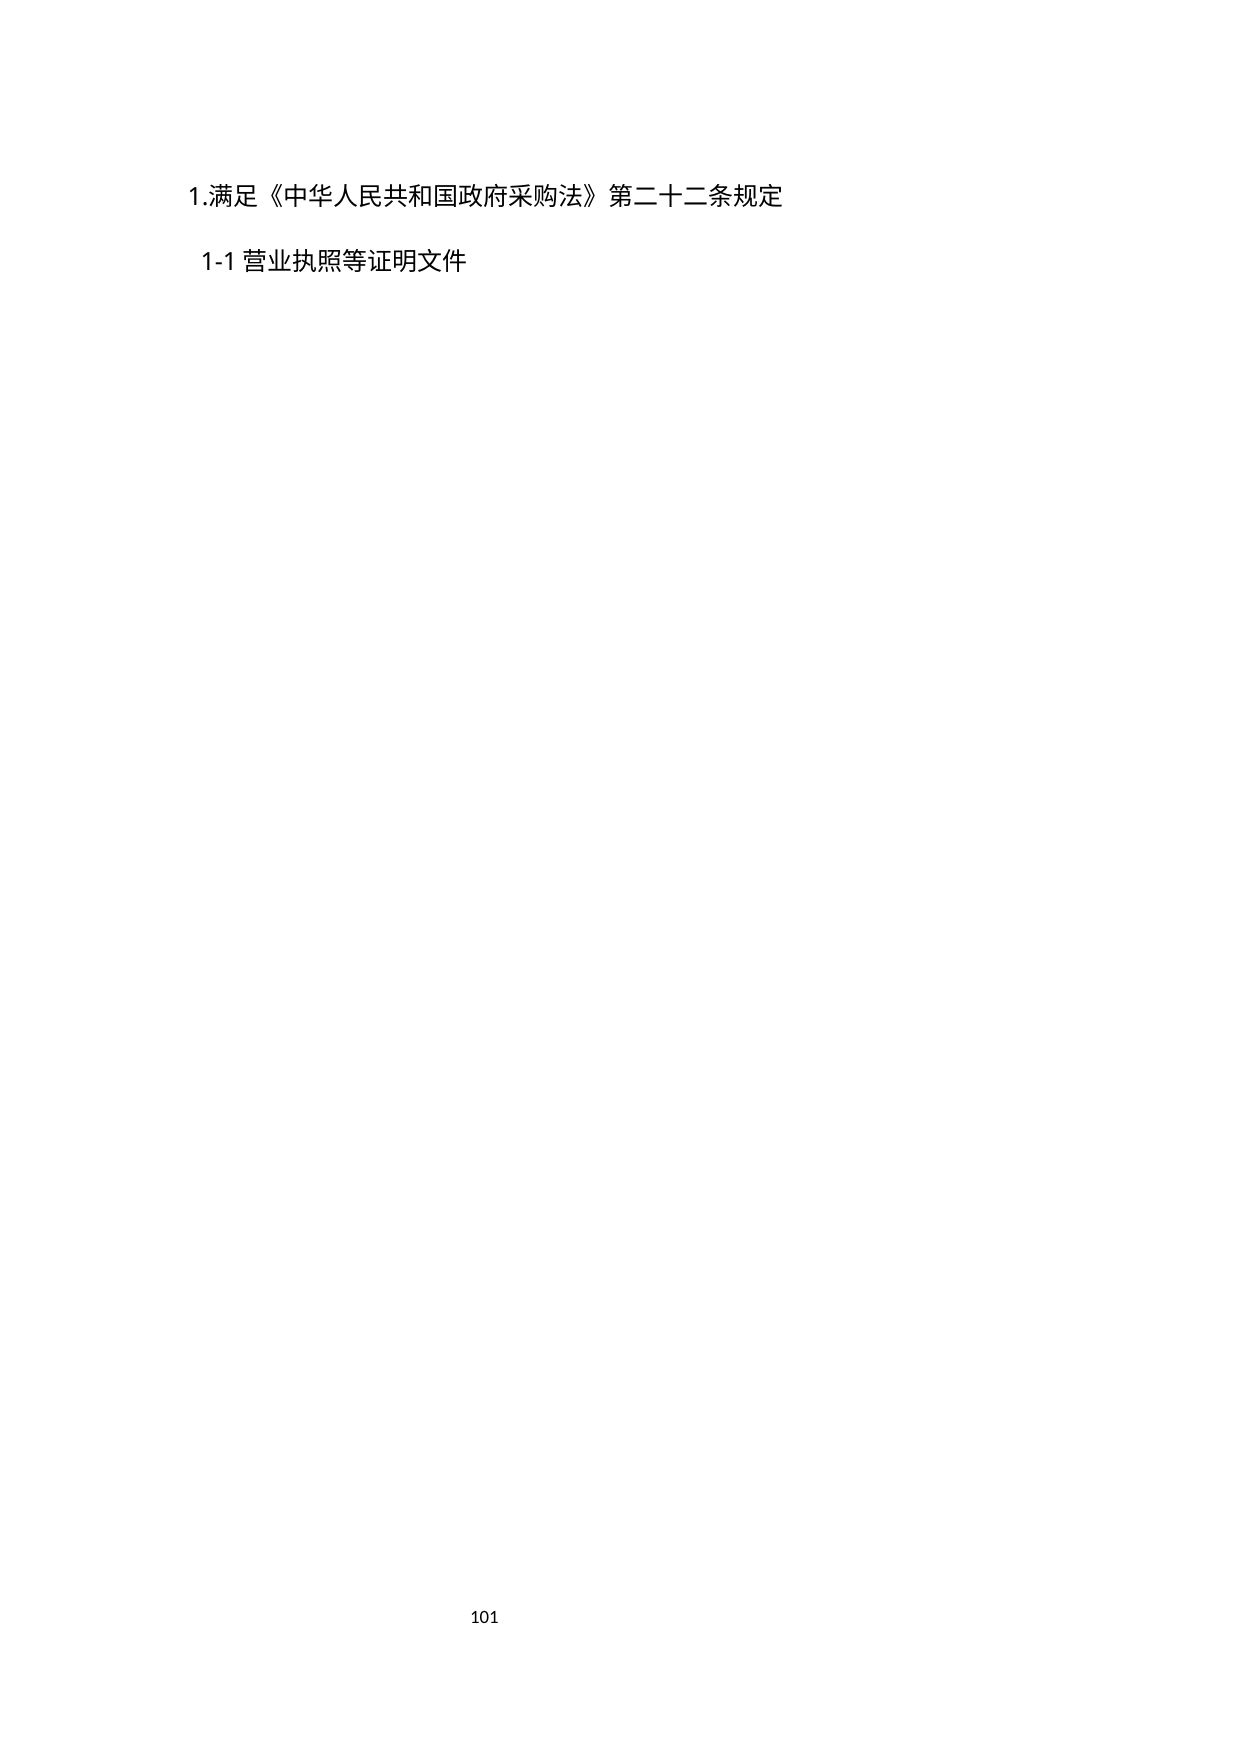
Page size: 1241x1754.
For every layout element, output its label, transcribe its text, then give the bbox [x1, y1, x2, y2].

text 1.满足《中华人民共和国政府采购法》第二十二条规定 [187, 162, 1053, 227]
text 1-1营业执照等证明文件 [187, 227, 1053, 292]
